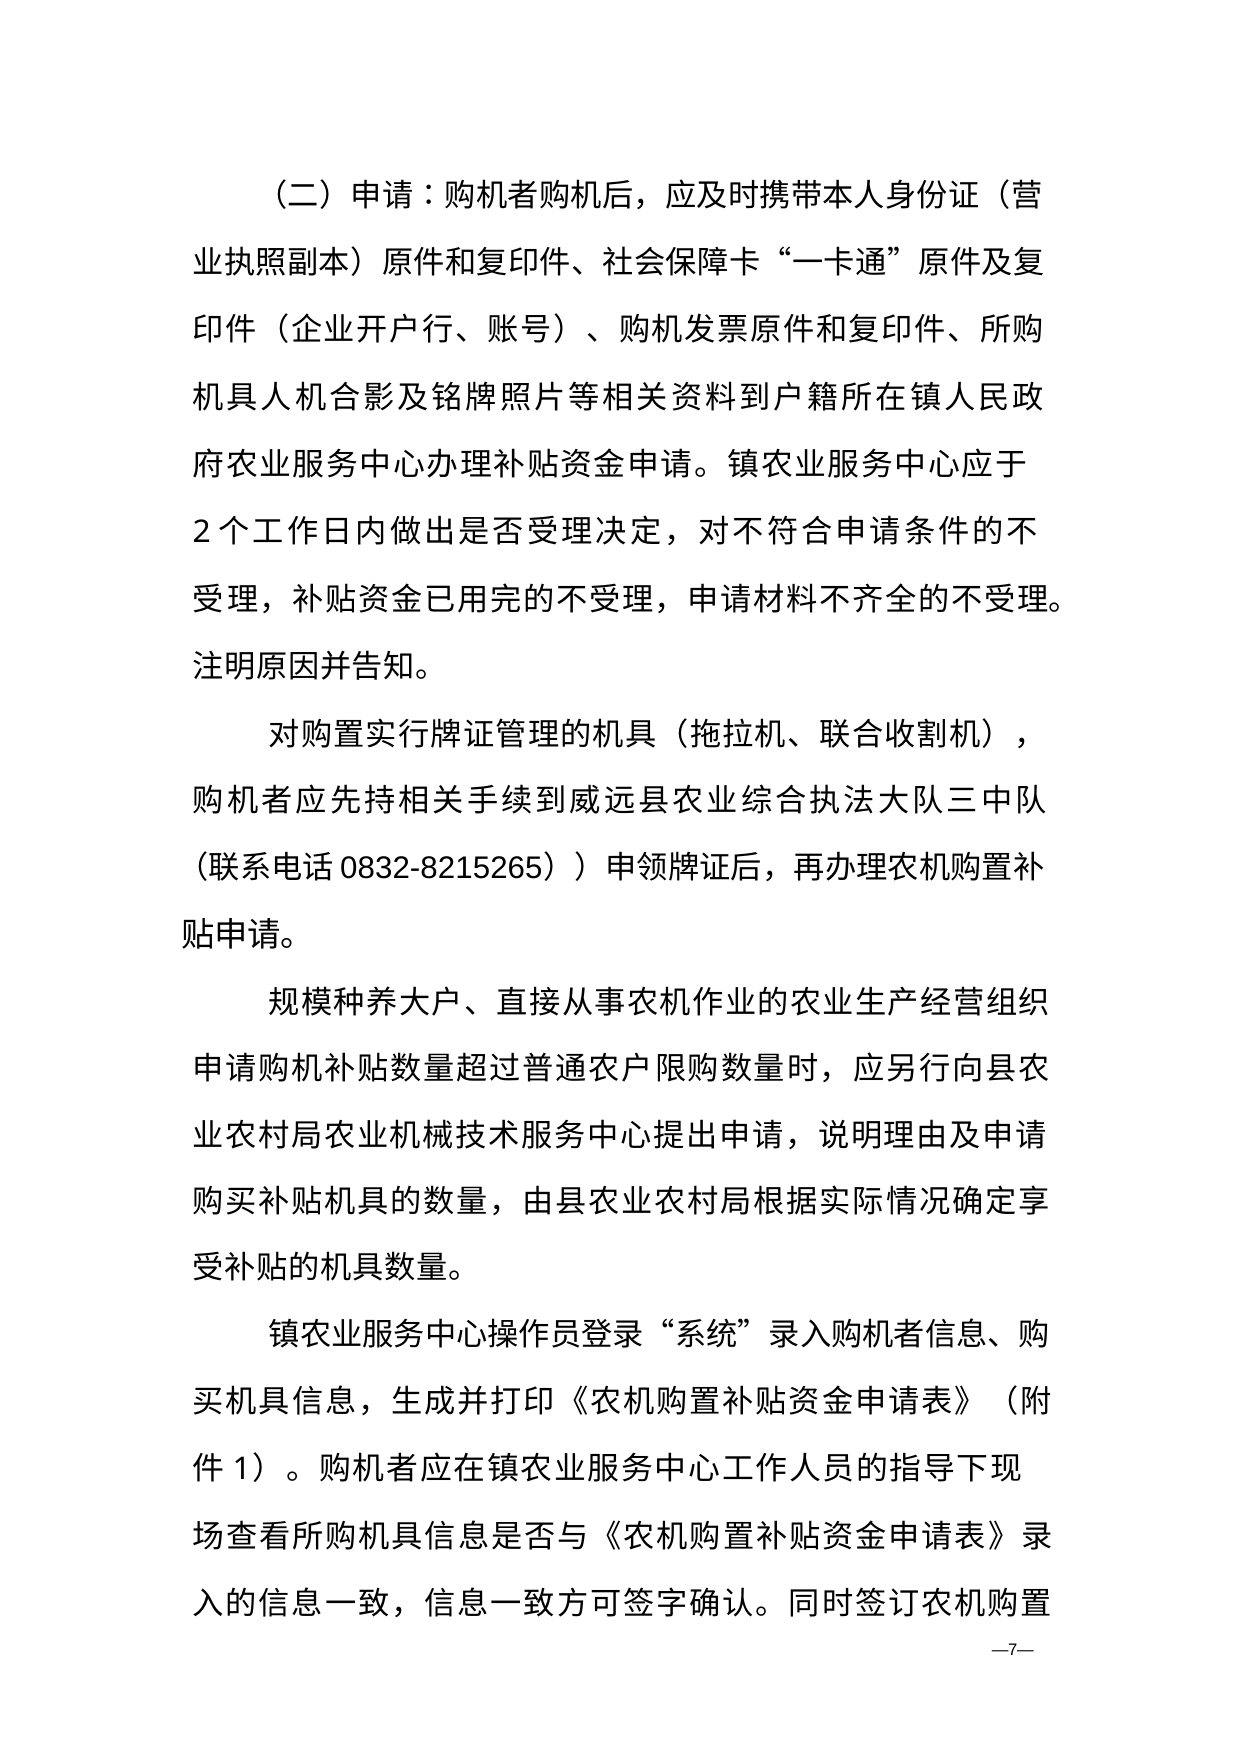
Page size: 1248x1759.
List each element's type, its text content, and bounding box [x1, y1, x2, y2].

text （二）申请∶购机者购机后，应及时携带本人身份证（营业执照副本）原件和复印件、社会保障卡“一卡通”原件及复印件（企业开户行、账号）、购机发票原件和复印件、所购机具人机合影及铭牌照片等相关资料到户籍所在镇人民政府农业服务中心办理补贴资金申请。镇农业服务中心应于2个工作日内做出是否受理决定，对不符合申请条件的不受理，补贴资金已用完的不受理，申请材料不齐全的不受理。注明原因并告知。 [192, 170, 1052, 686]
text 对购置实行牌证管理的机具（拖拉机、联合收割机），购机者应先持相关手续到威远县农业综合执法大队三中队 [193, 709, 1051, 821]
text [192, 1309, 1055, 1623]
text 规模种养大户、直接从事农机作业的农业生产经营组织申请购机补贴数量超过普通农户限购数量时，应另行向县农业农村局农业机械技术服务中心提出申请，说明理由及申请购买补贴机具的数量，由县农业农村局根据实际情况确定享受补贴的机具数量。 [192, 977, 1052, 1288]
text （联系电话0832-8215265））申领牌证后，再办理农机购置补 贴申请。 [177, 843, 1049, 956]
